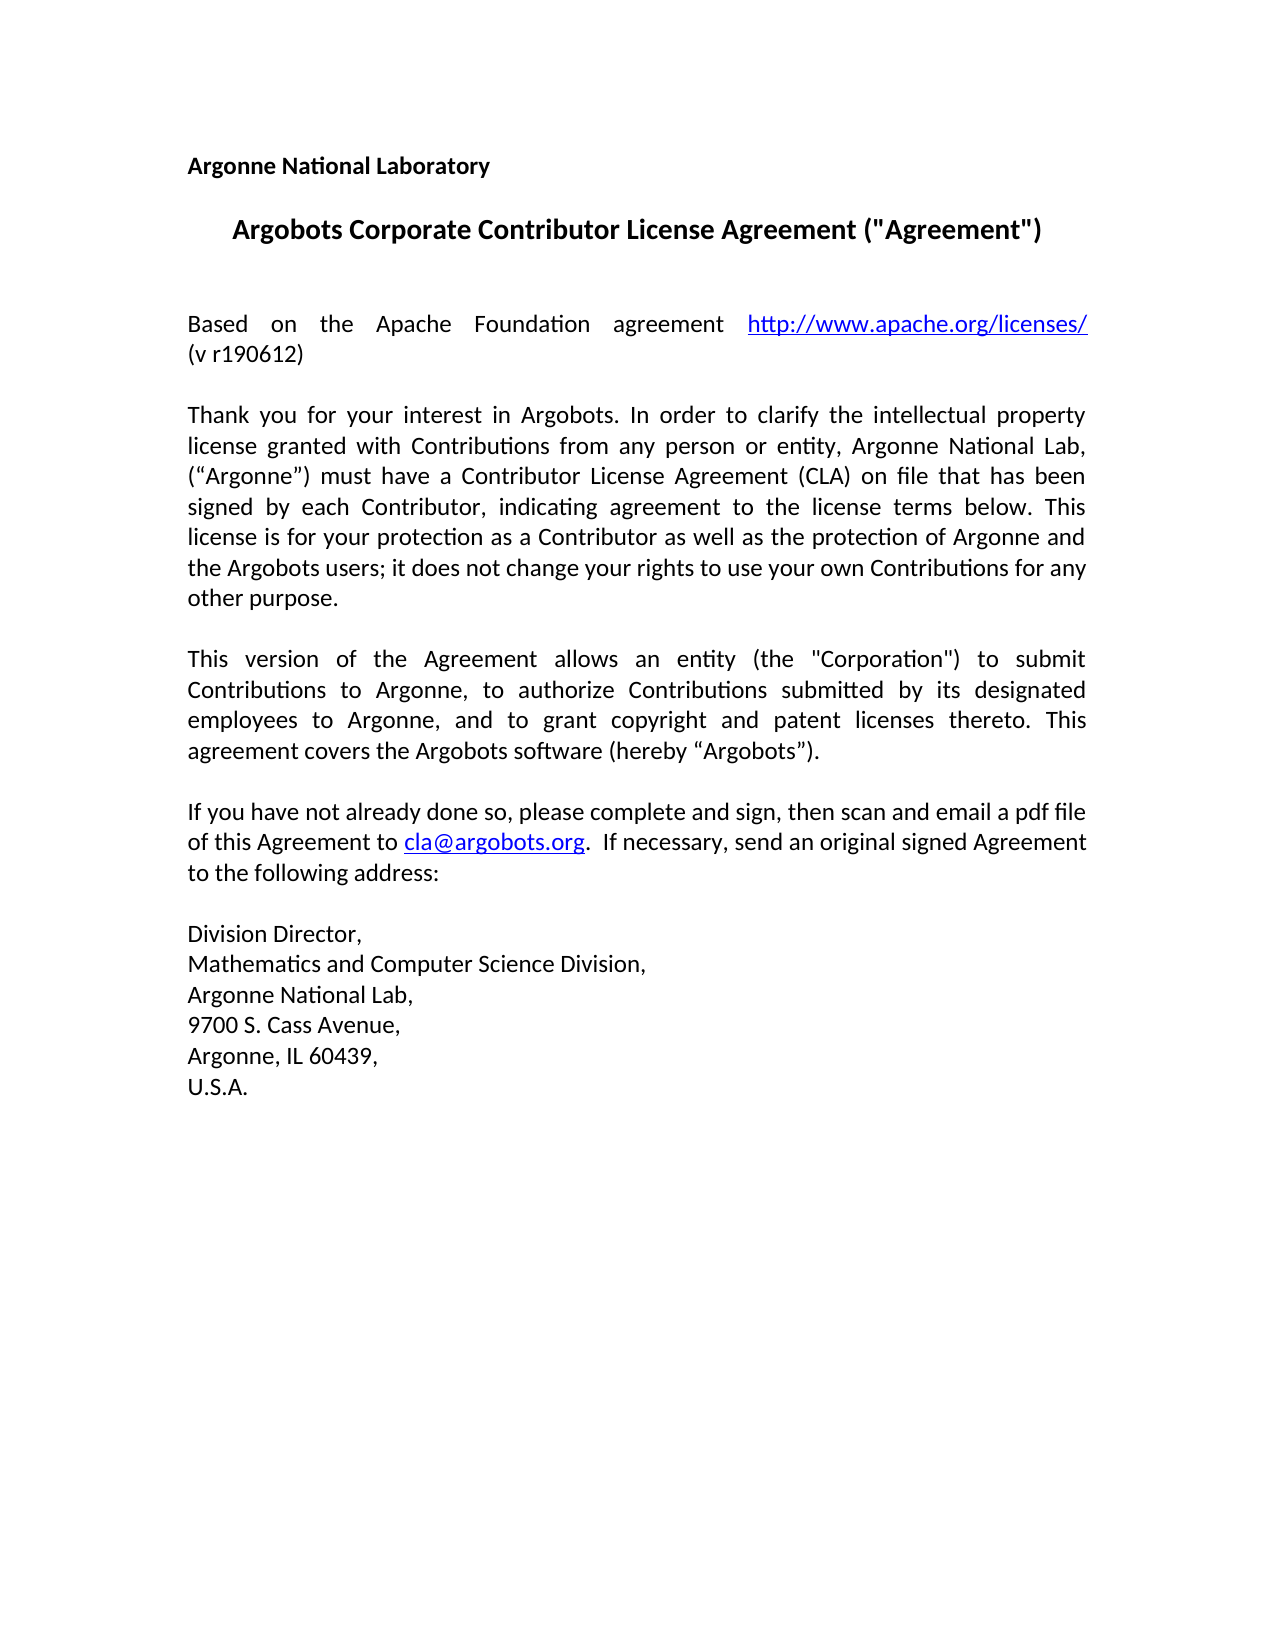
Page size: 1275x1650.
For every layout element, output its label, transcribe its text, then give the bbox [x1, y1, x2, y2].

text Mathematics and Computer Science Division, [187, 949, 1087, 979]
text Based on the Apache Foundation agreement http://www.apache.org/licenses/ (v r190612) [187, 308, 1087, 369]
text Division Director, [187, 918, 1087, 949]
text U.S.A. [187, 1071, 1087, 1101]
text If you have not already done so, please complete and sign, then scan and email a pdf file of this Agreement to cla@argobots.org. If necessary, send an original signed Agreement to the following address: [187, 796, 1087, 888]
text Argonne National Lab, [187, 979, 1087, 1010]
text Argonne, IL 60439, [187, 1040, 1087, 1071]
text Argonne National Laboratory [187, 150, 1087, 181]
text 9700 S. Cass Avenue, [187, 1010, 1087, 1040]
text This version of the Agreement allows an entity (the "Corporation") to submit Contributions to Argonne, to authorize Contributions submitted by its designated employees to Argonne, and to grant copyright and patent licenses thereto. This agreement covers the Argobots software (hereby “Argobots”). [187, 643, 1087, 766]
text Argobots Corporate Contributor License Agreement ("Agreement") [187, 211, 1087, 247]
text Thank you for your interest in Argobots. In order to clarify the intellectual property license granted with Contributions from any person or entity, Argonne National Lab, (“Argonne”) must have a Contributor License Agreement (CLA) on file that has been signed by each Contributor, indicating agreement to the license terms below. This license is for your protection as a Contributor as well as the protection of Argonne and the Argobots users; it does not change your rights to use your own Contributions for any other purpose. [187, 399, 1087, 613]
